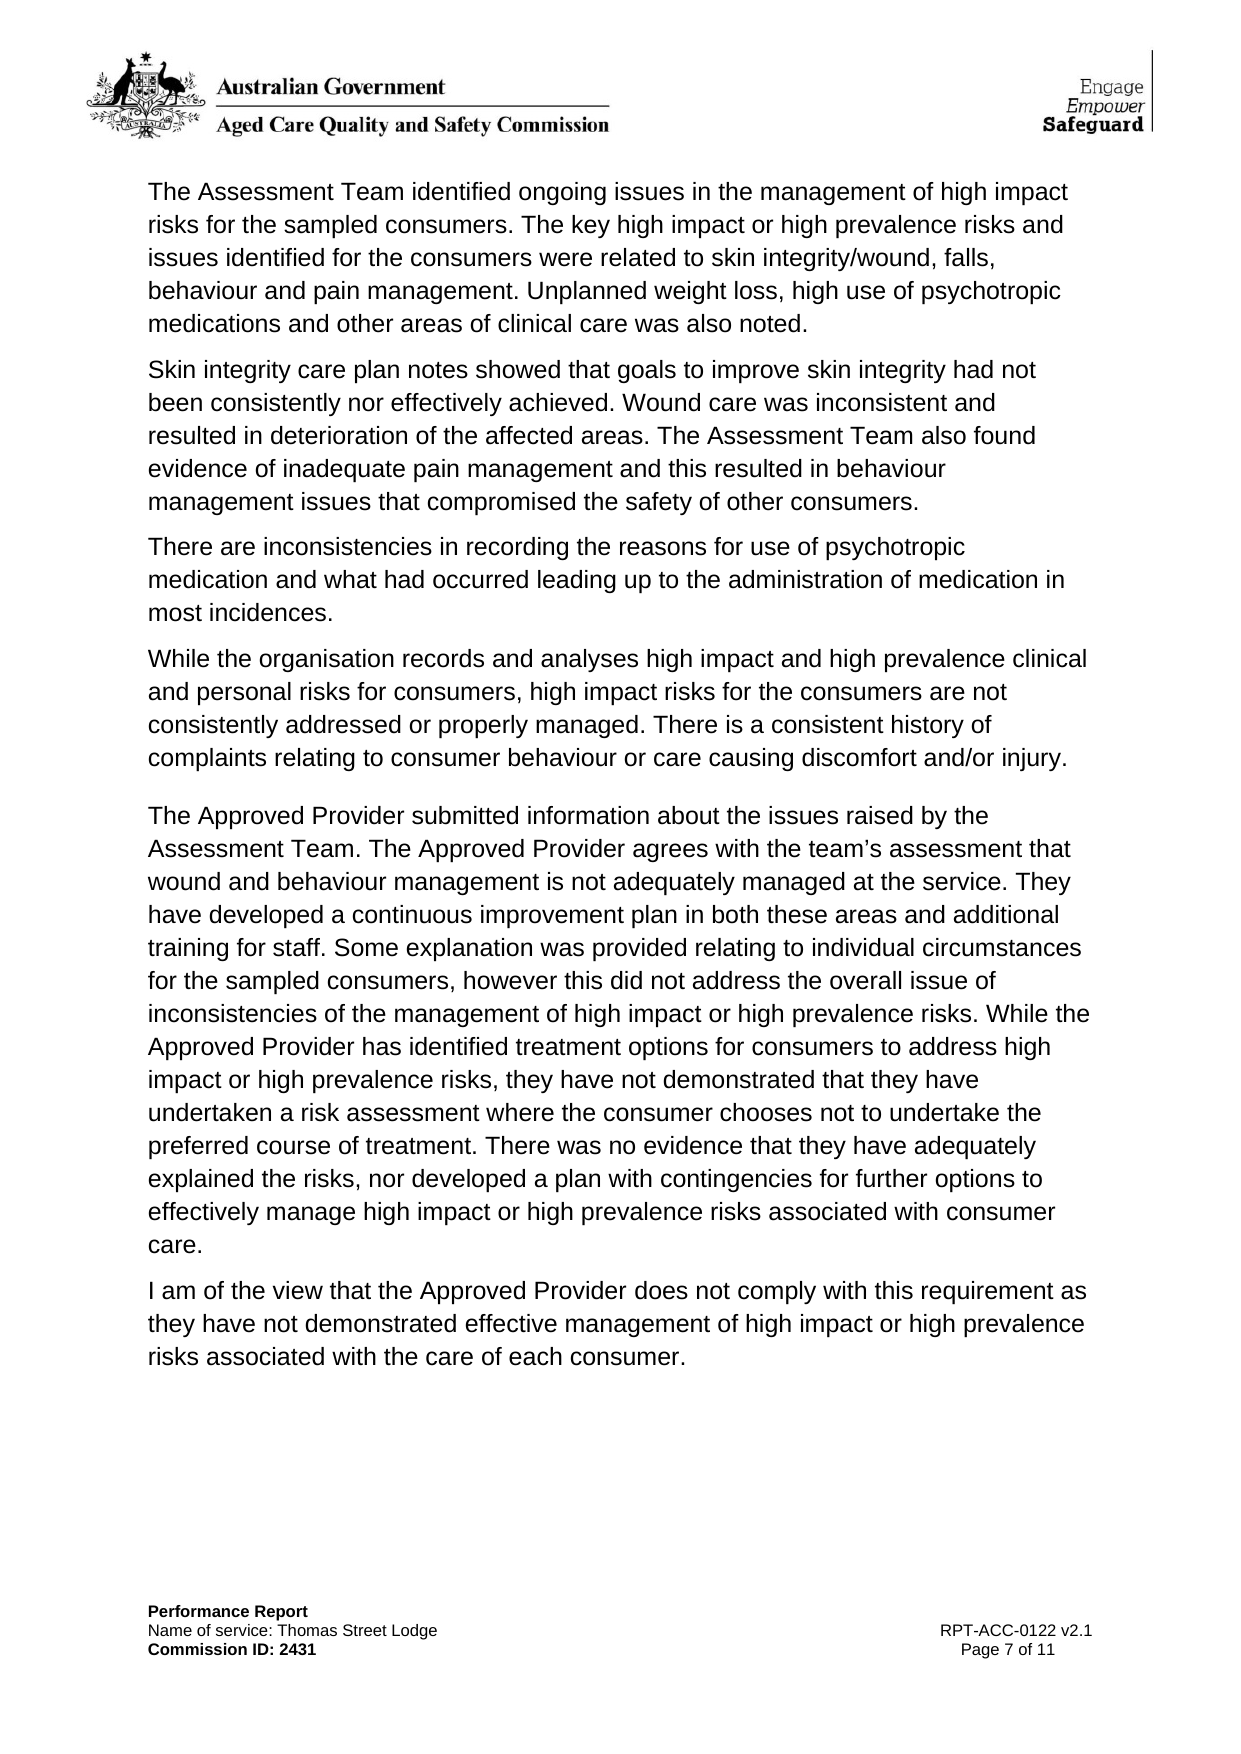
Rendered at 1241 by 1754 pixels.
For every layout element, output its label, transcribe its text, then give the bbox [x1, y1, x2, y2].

text The Approved Provider submitted information about the issues raised by the Assessment Team. The Approved Provider agrees with the team’s assessment that wound and behaviour management is not adequately managed at the service. They have developed a continuous improvement plan in both these areas and additional training for staff. Some explanation was provided relating to individual circumstances for the sampled consumers, however this did not address the overall issue of inconsistencies of the management of high impact or high prevalence risks. While the Approved Provider has identified treatment options for consumers to address high impact or high prevalence risks, they have not demonstrated that they have undertaken a risk assessment where the consumer chooses not to undertake the preferred course of treatment. There was no evidence that they have adequately explained the risks, nor developed a plan with contingencies for further options to effectively manage high impact or high prevalence risks associated with consumer care. [148, 801, 1092, 1259]
text I am of the view that the Approved Provider does not comply with this requirement as they have not demonstrated effective management of high impact or high prevalence risks associated with the care of each consumer. [148, 1276, 1092, 1371]
text The Assessment Team identified ongoing issues in the management of high impact risks for the sampled consumers. The key high impact or high prevalence risks and issues identified for the consumers were related to skin integrity/wound, falls, behaviour and pain management. Unplanned weight loss, high use of psychotropic medications and other areas of clinical care was also noted. [148, 177, 1092, 338]
text While the organisation records and analyses high impact and high prevalence clinical and personal risks for consumers, high impact risks for the consumers are not consistently addressed or properly managed. There is a consistent history of complaints relating to consumer behaviour or care causing discomfort and/or injury. [148, 644, 1092, 772]
text Skin integrity care plan notes showed that goals to improve skin integrity had not been consistently nor effectively achieved. Wound care was inconsistent and resulted in deterioration of the affected areas. The Assessment Team also found evidence of inadequate pain management and this resulted in behaviour management issues that compromised the safety of other consumers. [148, 355, 1092, 516]
text There are inconsistencies in recording the reasons for use of psychotropic medication and what had occurred leading up to the administration of medication in most incidences. [148, 532, 1092, 627]
picture [0, 0, 1241, 160]
